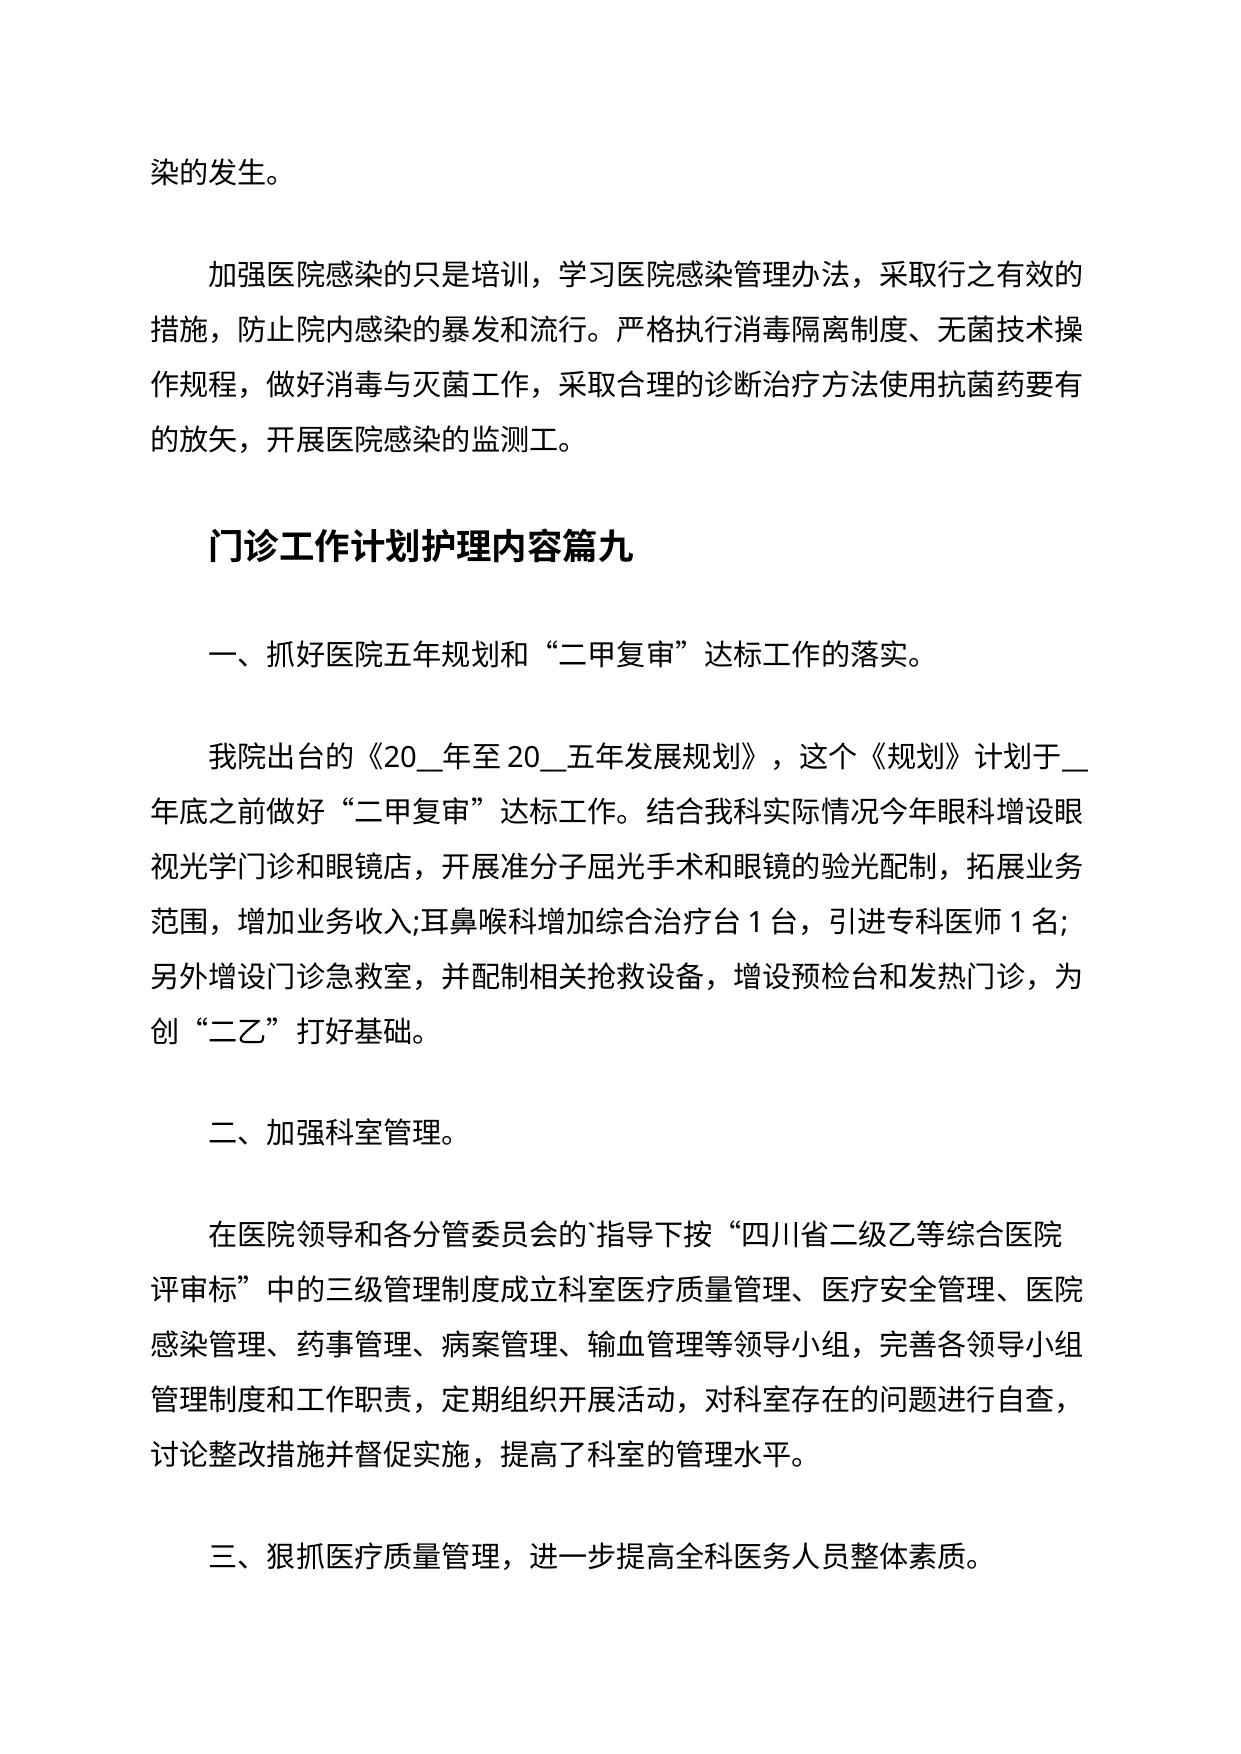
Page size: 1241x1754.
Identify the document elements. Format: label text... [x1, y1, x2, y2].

text 我院出台的《20__年至20__五年发展规划》，这个《规划》计划于__年底之前做好“二甲复审”达标工作。结合我科实际情况今年眼科增设眼视光学门诊和眼镜店，开展准分子屈光手术和眼镜的验光配制，拓展业务范围，增加业务收入;耳鼻喉科增加综合治疗台1台，引进专科医师1名;另外增设门诊急救室，并配制相关抢救设备，增设预检台和发热门诊，为创“二乙”打好基础。 [150, 733, 1090, 1050]
text 加强医院感染的只是培训，学习医院感染管理办法，采取行之有效的措施，防止院内感染的暴发和流行。严格执行消毒隔离制度、无菌技术操作规程，做好消毒与灭菌工作，采取合理的诊断治疗方法使用抗菌药要有的放矢，开展医院感染的监测工。 [150, 252, 1090, 459]
text 在医院领导和各分管委员会的`指导下按“四川省二级乙等综合医院评审标”中的三级管理制度成立科室医疗质量管理、医疗安全管理、医院感染管理、药事管理、病案管理、输血管理等领导小组，完善各领导小组管理制度和工作职责，定期组织开展活动，对科室存在的问题进行自查，讨论整改措施并督促实施，提高了科室的管理水平。 [150, 1212, 1090, 1474]
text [150, 150, 1090, 192]
text 三、狠抓医疗质量管理，进一步提高全科医务人员整体素质。 [150, 1533, 1090, 1575]
text 二、加强科室管理。 [150, 1110, 1090, 1152]
text 门诊工作计划护理内容篇九 [150, 518, 1090, 569]
text 一、抓好医院五年规划和“二甲复审”达标工作的落实。 [150, 632, 1090, 674]
